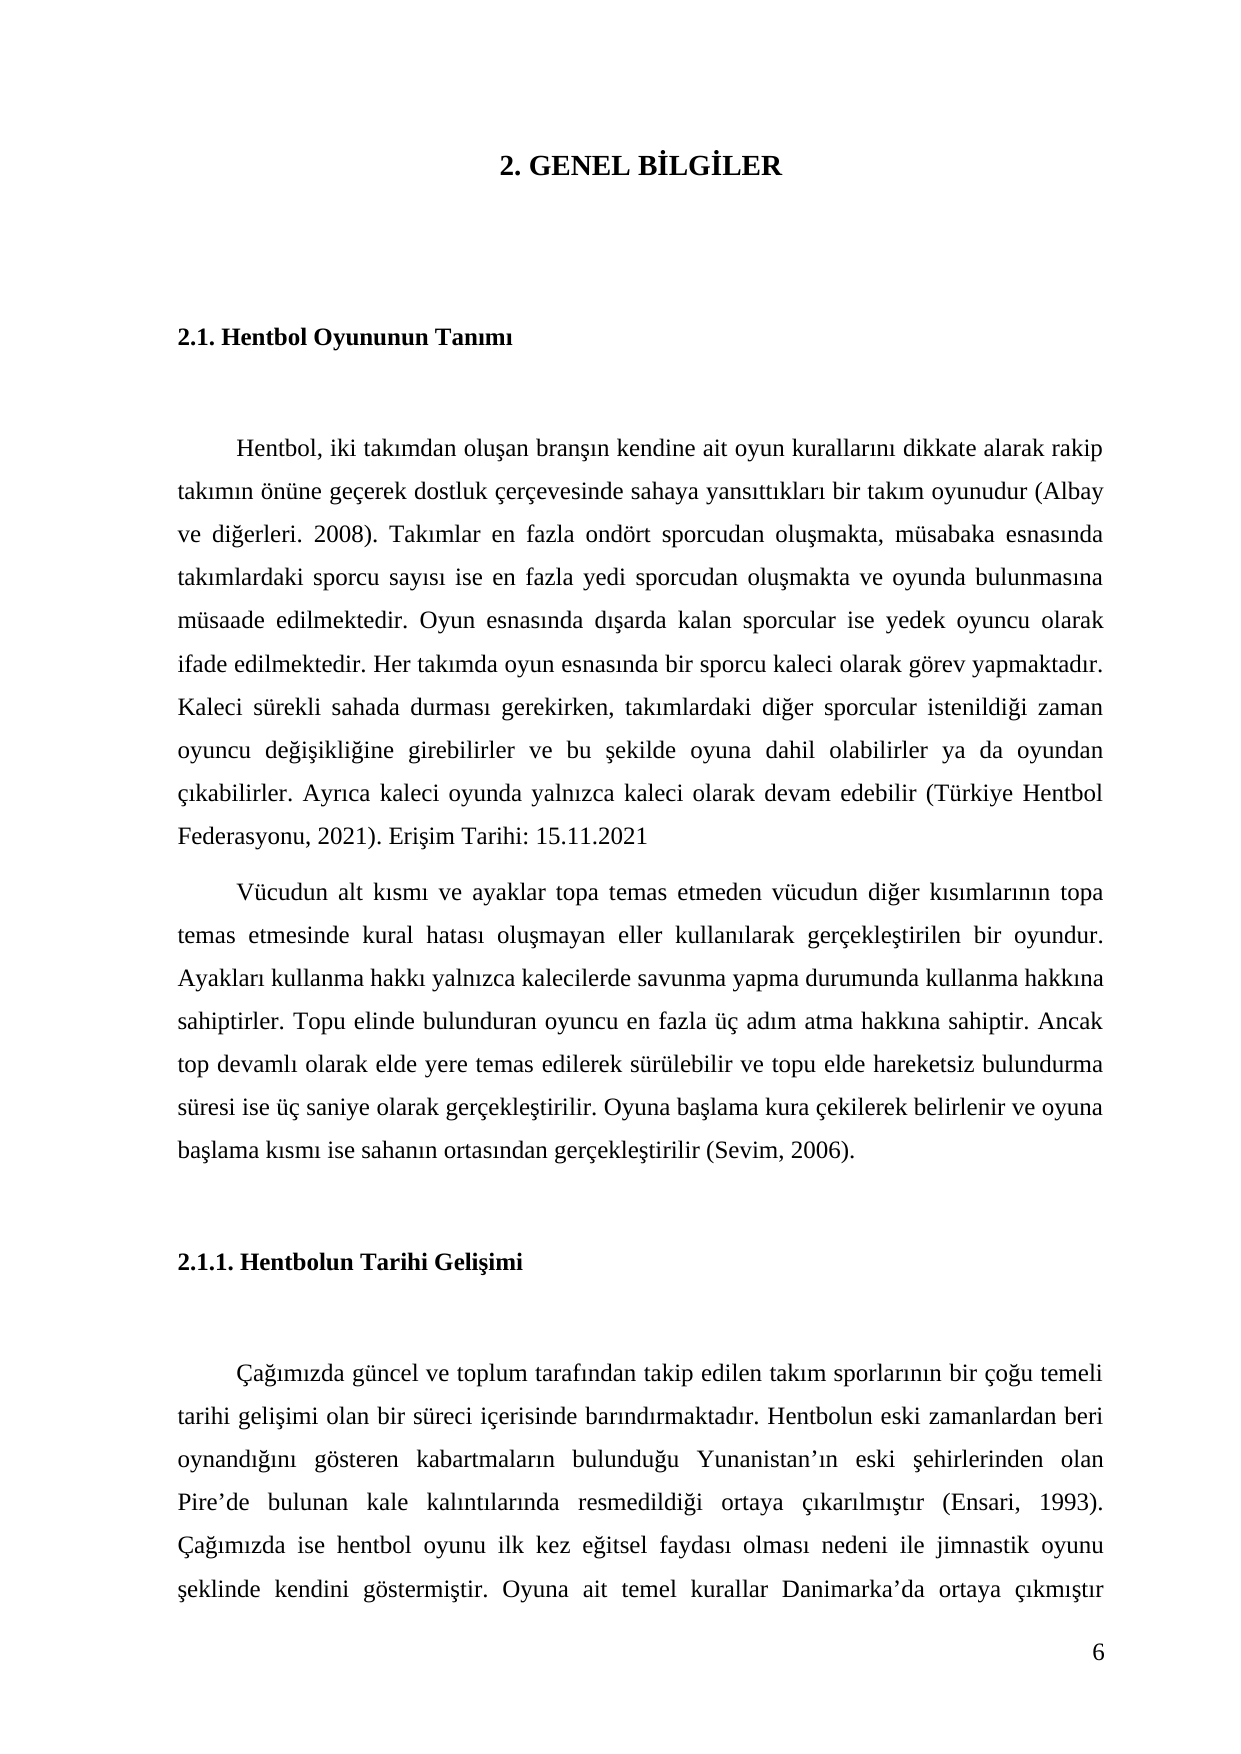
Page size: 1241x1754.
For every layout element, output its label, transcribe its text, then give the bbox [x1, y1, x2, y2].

text 2. GENEL BİLGİLER [177, 148, 1104, 181]
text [177, 1358, 1104, 1602]
text Vücudun alt kısmı ve ayaklar topa temas etmeden vücudun diğer kısımlarının topa temas etmesinde kural hatası oluşmayan eller kullanılarak gerçekleştirilen bir oyundur. Ayakları kullanma hakkı yalnızca kalecilerde savunma yapma durumunda kullanma hakkına sahiptirler. Topu elinde bulunduran oyuncu en fazla üç adım atma hakkına sahiptir. Ancak top devamlı olarak elde yere temas edilerek sürülebilir ve topu elde hareketsiz bulundurma süresi ise üç saniye olarak gerçekleştirilir. Oyuna başlama kura çekilerek belirlenir ve oyuna başlama kısmı ise sahanın ortasından gerçekleştirilir (Sevim, 2006). [177, 877, 1104, 1164]
text Hentbol, iki takımdan oluşan branşın kendine ait oyun kurallarını dikkate alarak rakip takımın önüne geçerek dostluk çerçevesinde sahaya yansıttıkları bir takım oyunudur (Albay ve diğerleri. 2008). Takımlar en fazla ondört sporcudan oluşmakta, müsabaka esnasında takımlardaki sporcu sayısı ise en fazla yedi sporcudan oluşmakta ve oyunda bulunmasına müsaade edilmektedir. Oyun esnasında dışarda kalan sporcular ise yedek oyuncu olarak ifade edilmektedir. Her takımda oyun esnasında bir sporcu kaleci olarak görev yapmaktadır. Kaleci sürekli sahada durması gerekirken, takımlardaki diğer sporcular istenildiği zaman oyuncu değişikliğine girebilirler ve bu şekilde oyuna dahil olabilirler ya da oyundan çıkabilirler. Ayrıca kaleci oyunda yalnızca kaleci olarak devam edebilir (Türkiye Hentbol Federasyonu, 2021). Erişim Tarihi: 15.11.2021 [177, 433, 1104, 850]
text 2.1. Hentbol Oyununun Tanımı [177, 322, 1104, 351]
text 2.1.1. Hentbolun Tarihi Gelişimi [177, 1247, 1104, 1276]
